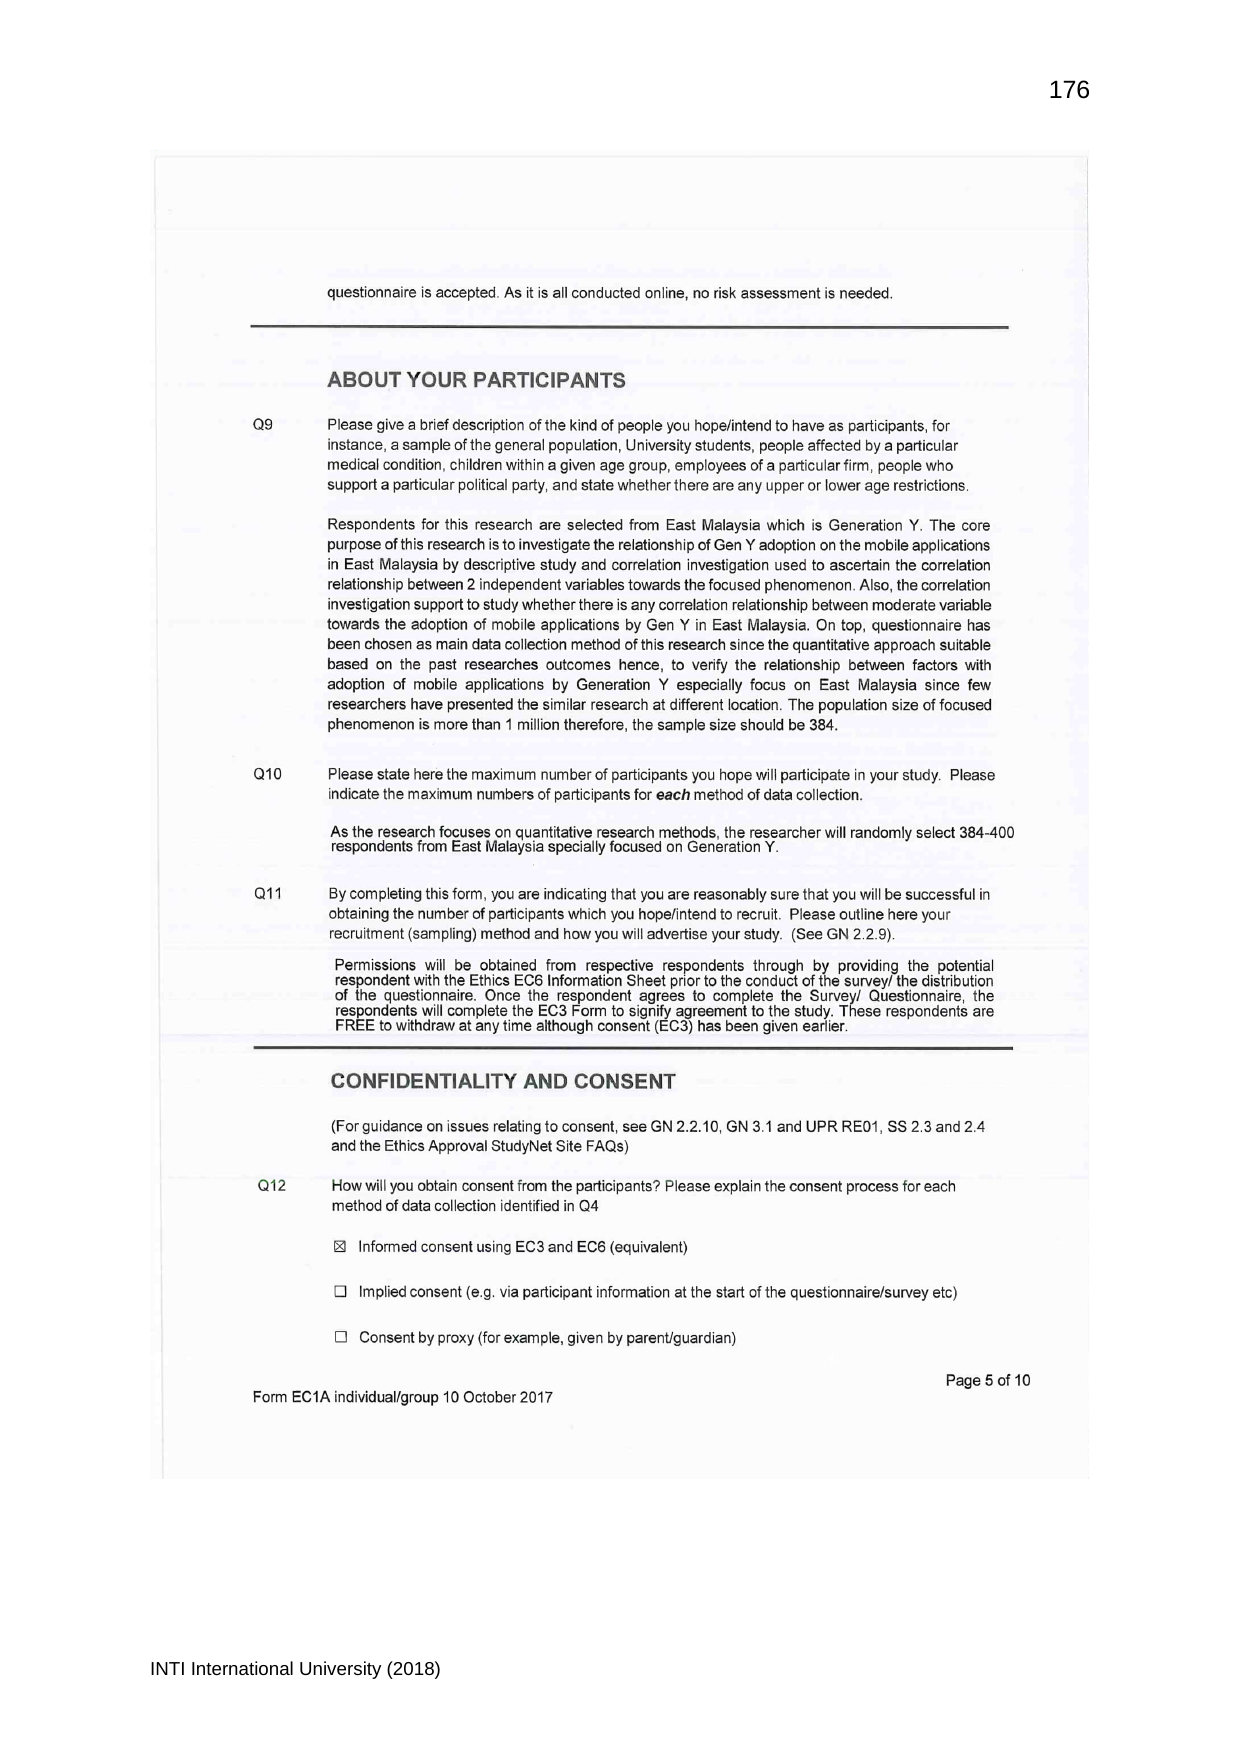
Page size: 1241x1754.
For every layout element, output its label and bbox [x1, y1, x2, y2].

picture [150, 150, 1089, 1479]
